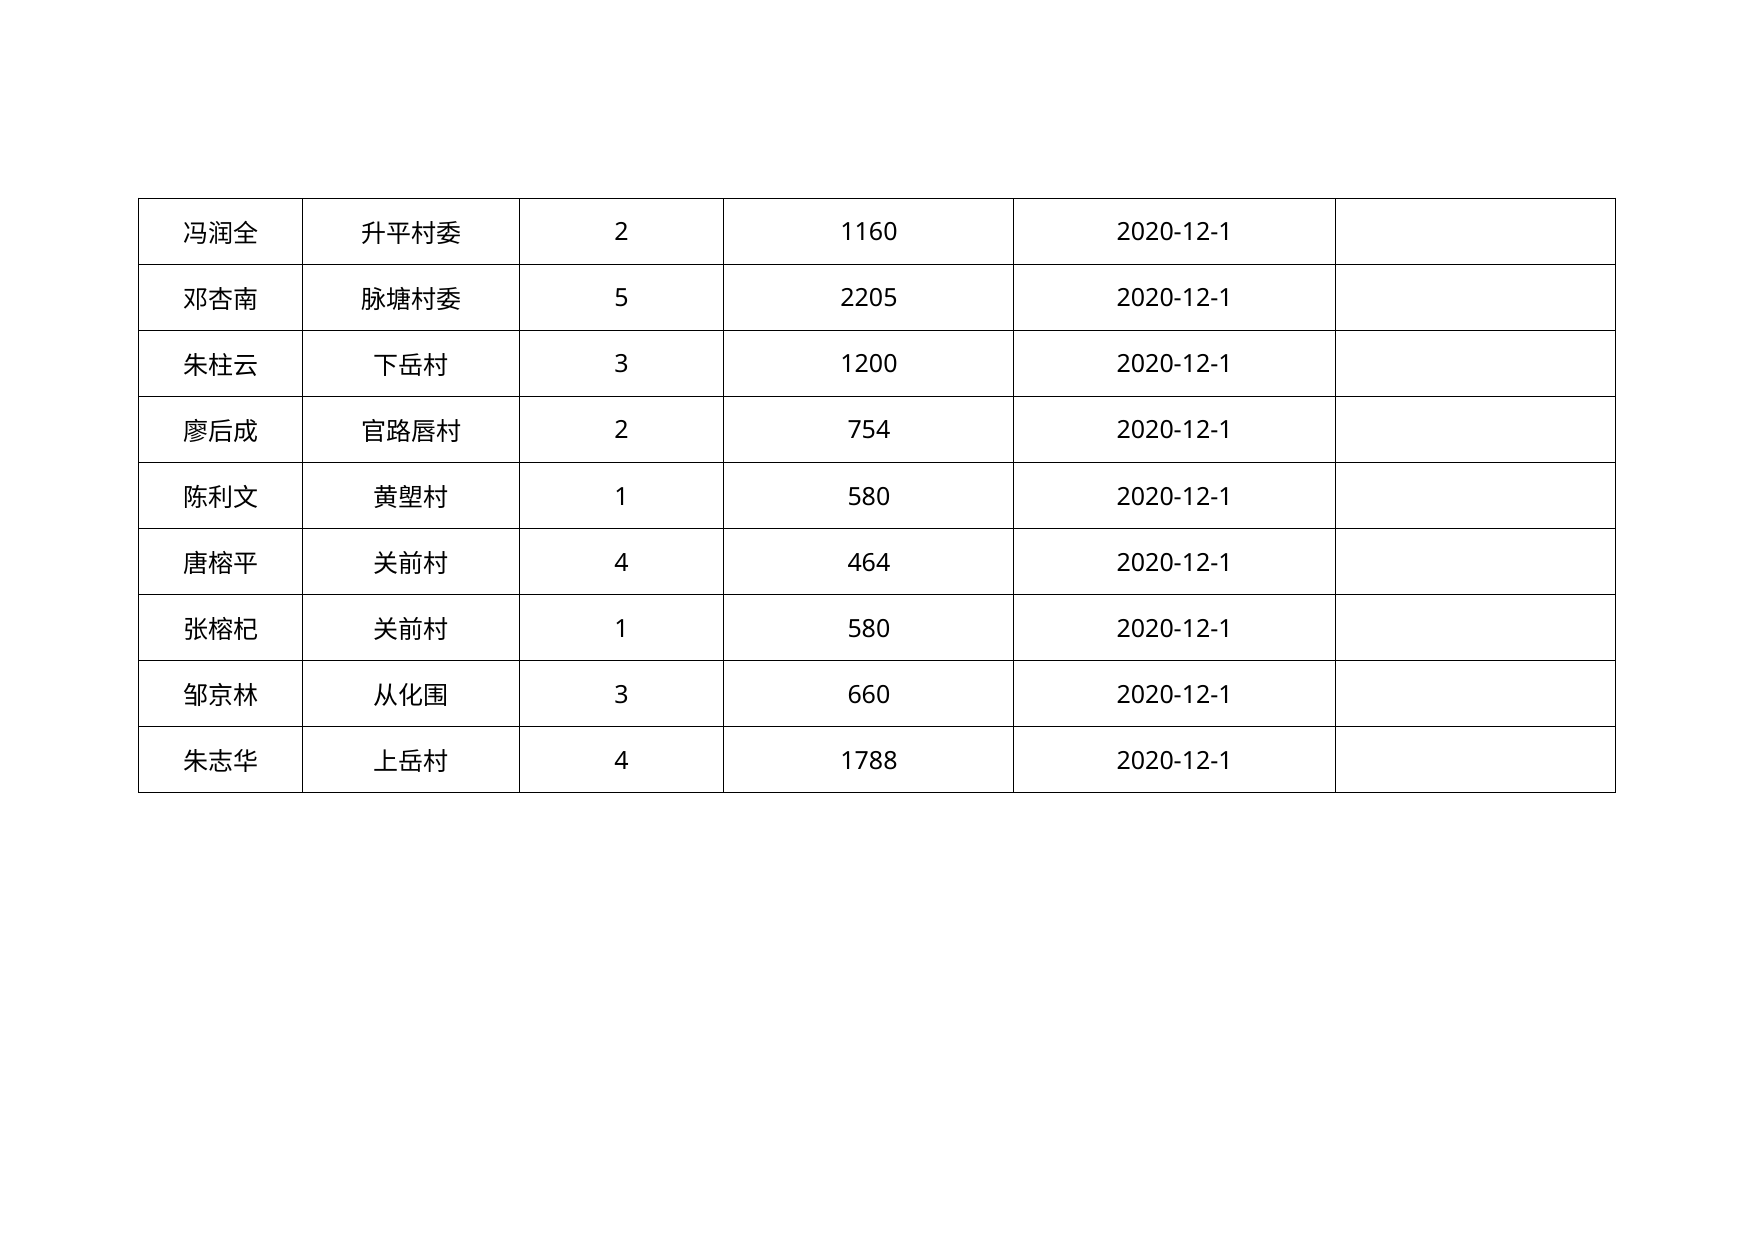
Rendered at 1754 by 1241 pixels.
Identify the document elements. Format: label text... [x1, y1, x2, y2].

table_cell 2020-12-1 [1014, 199, 1335, 264]
table_cell 464 [724, 529, 1013, 594]
table_cell 2205 [724, 265, 1013, 330]
table_cell 4 [520, 727, 723, 792]
table_cell 3 [520, 661, 723, 726]
table_cell 2020-12-1 [1014, 529, 1335, 594]
table_cell 下岳村 [303, 331, 519, 396]
table_cell 2020-12-1 [1014, 397, 1335, 462]
table_cell 关前村 [303, 529, 519, 594]
table_cell 2 [520, 397, 723, 462]
table_cell [1336, 595, 1615, 660]
table_cell 4 [520, 529, 723, 594]
table_cell 脉塘村委 [303, 265, 519, 330]
table_cell 陈利文 [139, 463, 302, 528]
table_cell 2020-12-1 [1014, 661, 1335, 726]
table_cell 754 [724, 397, 1013, 462]
table_cell [1336, 397, 1615, 462]
table_cell 朱志华 [139, 727, 302, 792]
table_cell 580 [724, 595, 1013, 660]
table_cell 5 [520, 265, 723, 330]
table_cell [1336, 331, 1615, 396]
table_cell 2020-12-1 [1014, 463, 1335, 528]
table_cell 1 [520, 595, 723, 660]
table_cell 2020-12-1 [1014, 727, 1335, 792]
table_cell 3 [520, 331, 723, 396]
table_cell 1788 [724, 727, 1013, 792]
table_cell 唐榕平 [139, 529, 302, 594]
table_cell 1200 [724, 331, 1013, 396]
table_cell 官路唇村 [303, 397, 519, 462]
table_cell 冯润全 [139, 199, 302, 264]
table_cell 升平村委 [303, 199, 519, 264]
table_cell 2020-12-1 [1014, 595, 1335, 660]
table_cell 邓杏南 [139, 265, 302, 330]
table_cell 上岳村 [303, 727, 519, 792]
table_cell 朱柱云 [139, 331, 302, 396]
table_cell 2 [520, 199, 723, 264]
table_cell 660 [724, 661, 1013, 726]
table_cell [1336, 199, 1615, 264]
table_cell [1336, 463, 1615, 528]
table_cell [1336, 661, 1615, 726]
table_cell 从化围 [303, 661, 519, 726]
table_cell 1160 [724, 199, 1013, 264]
table_cell [1336, 727, 1615, 792]
table_cell 邹京林 [139, 661, 302, 726]
table_cell 黄塱村 [303, 463, 519, 528]
table_cell 580 [724, 463, 1013, 528]
table_cell 2020-12-1 [1014, 331, 1335, 396]
table_cell 张榕杞 [139, 595, 302, 660]
table_cell 1 [520, 463, 723, 528]
table_cell [1336, 529, 1615, 594]
table_cell 关前村 [303, 595, 519, 660]
table_cell 2020-12-1 [1014, 265, 1335, 330]
table_cell 廖后成 [139, 397, 302, 462]
table_cell [1336, 265, 1615, 330]
